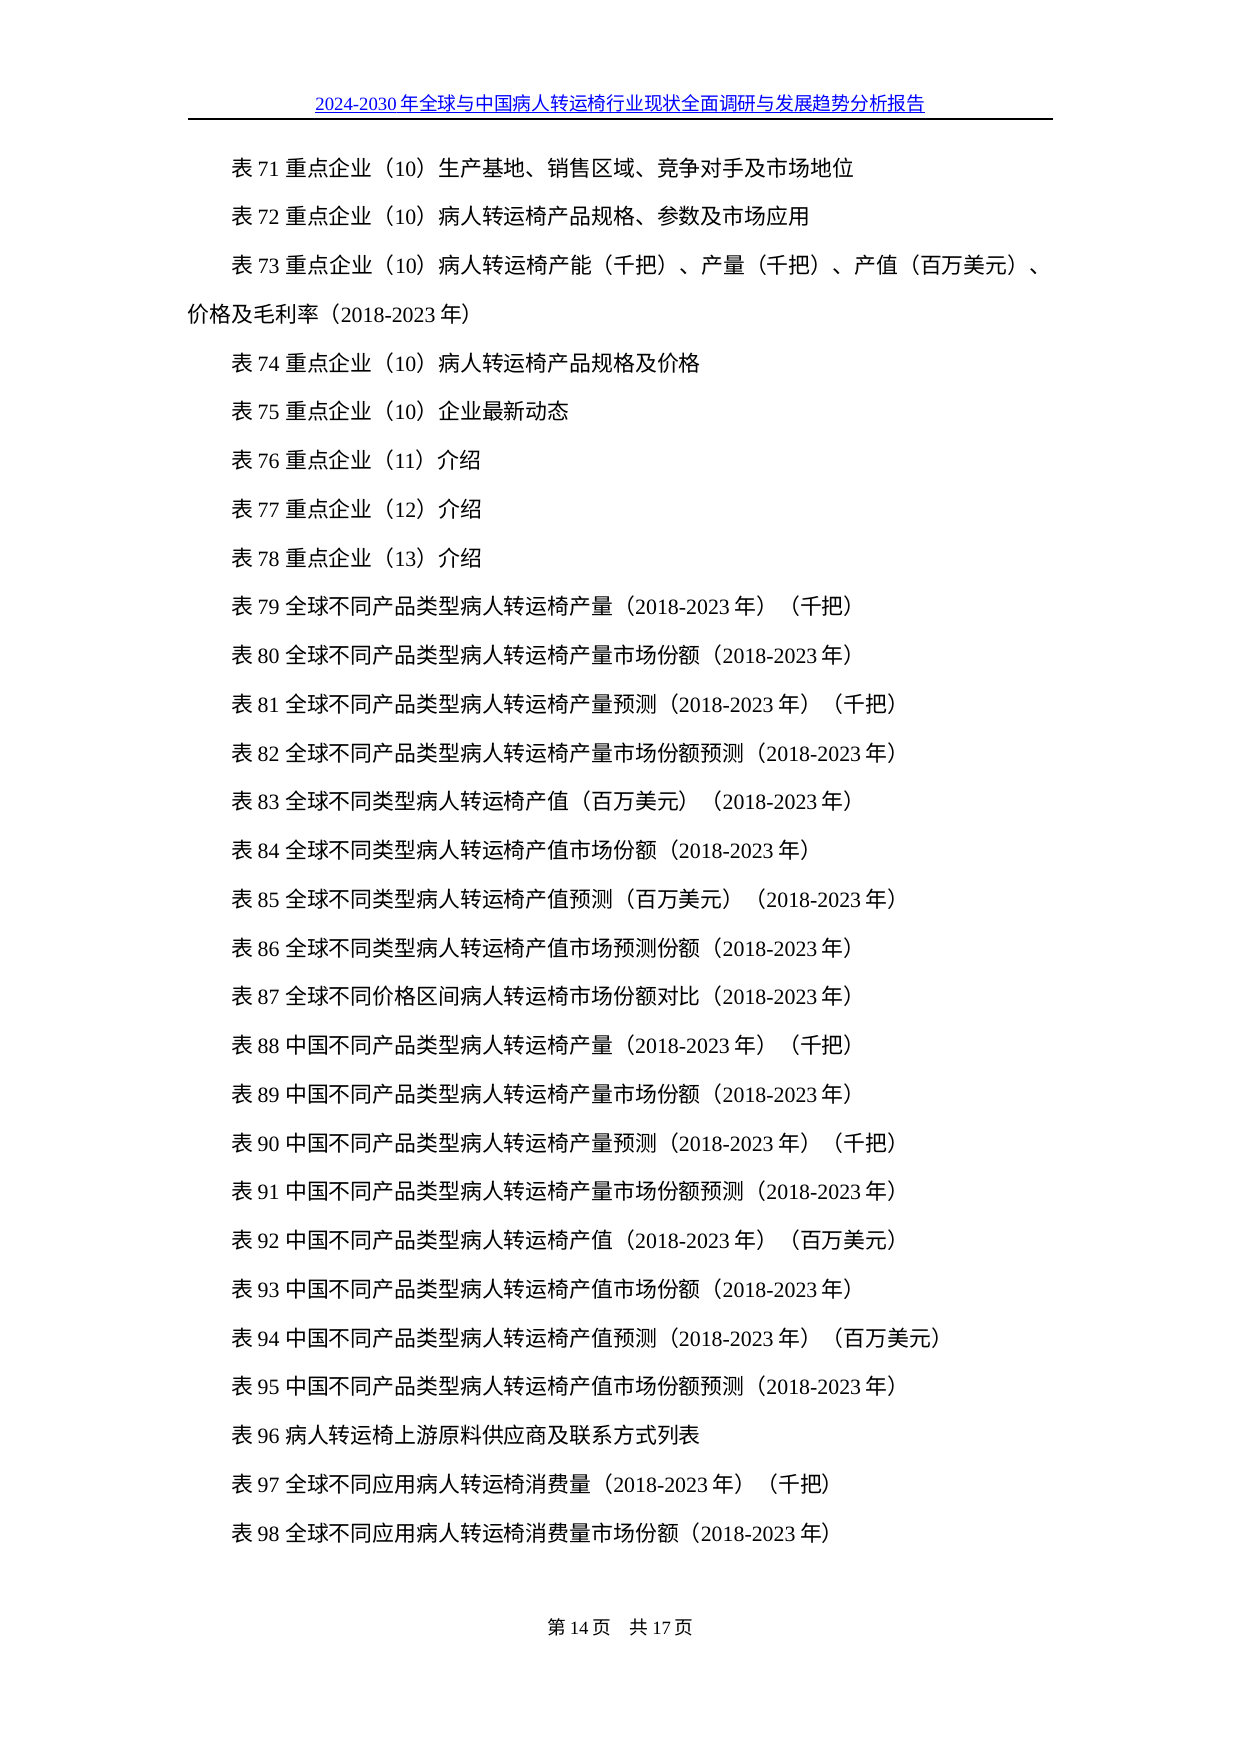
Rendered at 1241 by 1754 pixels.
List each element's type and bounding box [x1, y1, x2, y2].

text [187, 150, 1053, 1548]
